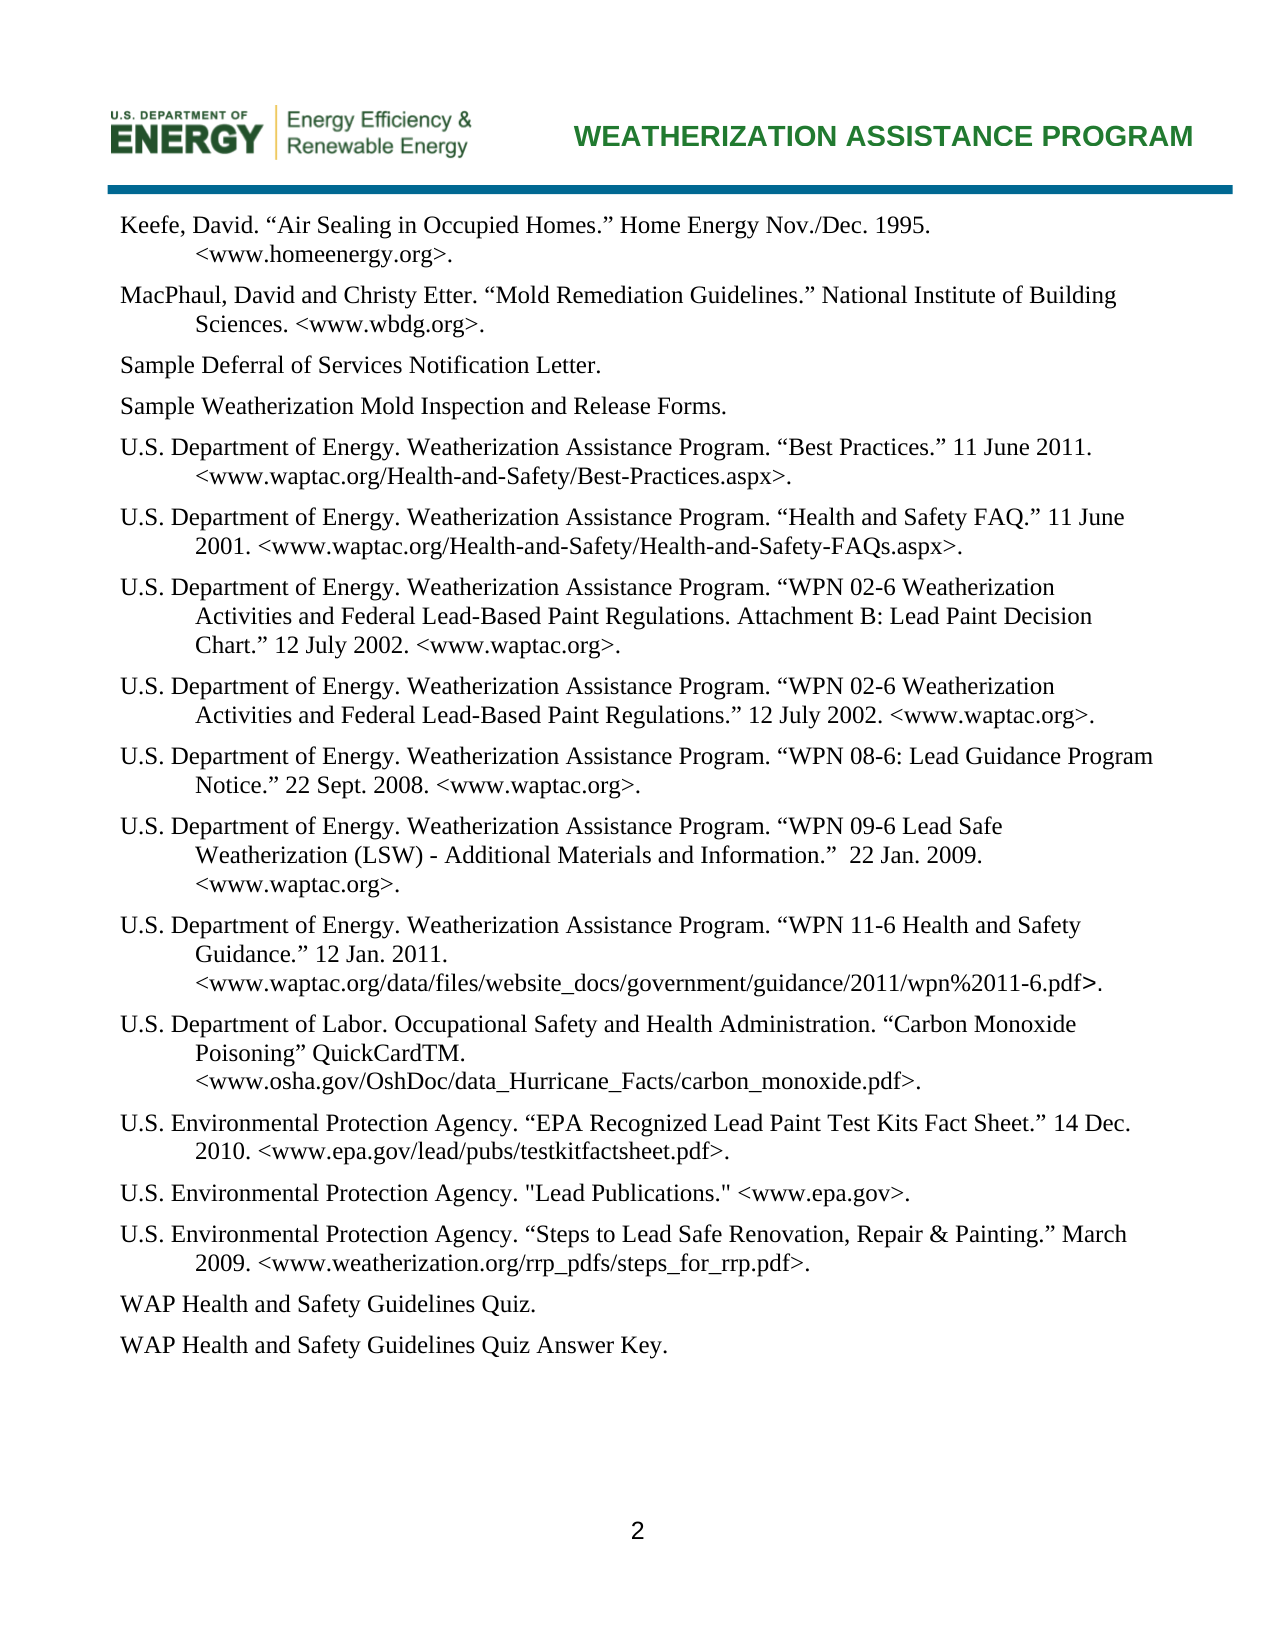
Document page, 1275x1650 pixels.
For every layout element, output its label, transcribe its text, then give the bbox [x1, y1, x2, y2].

text Sample Weatherization Mold Inspection and Release Forms. [120, 391, 1155, 420]
text WAP Health and Safety Guidelines Quiz. [120, 1289, 1155, 1318]
text Sample Deferral of Services Notification Letter. [120, 350, 1155, 379]
text U.S. Department of Energy. Weatherization Assistance Program. “WPN 11-6 Health and Safety Guidance.” 12 Jan. 2011. <www.waptac.org/data/files/website_docs/government/guidance/2011/wpn%2011-6.pdf>. [120, 910, 1155, 996]
text U.S. Department of Energy. Weatherization Assistance Program. “Best Practices.” 11 June 2011. <www.waptac.org/Health-and-Safety/Best-Practices.aspx>. [120, 432, 1155, 490]
text U.S. Department of Labor. Occupational Safety and Health Administration. “Carbon Monoxide Poisoning” QuickCardTM. <www.osha.gov/OshDoc/data_Hurricane_Facts/carbon_monoxide.pdf>. [120, 1009, 1155, 1095]
text U.S. Environmental Protection Agency. “EPA Recognized Lead Paint Test Kits Fact Sheet.” 14 Dec. 2010. <www.epa.gov/lead/pubs/testkitfactsheet.pdf>. [120, 1108, 1155, 1165]
text Keefe, David. “Air Sealing in Occupied Homes.” Home Energy Nov./Dec. 1995. <www.homeenergy.org>. [120, 210, 1155, 267]
text U.S. Environmental Protection Agency. “Steps to Lead Safe Renovation, Repair & Painting.” March 2009. <www.weatherization.org/rrp_pdfs/steps_for_rrp.pdf>. [120, 1219, 1155, 1276]
text U.S. Department of Energy. Weatherization Assistance Program. “WPN 09-6 Lead Safe Weatherization (LSW) - Additional Materials and Information.” 22 Jan. 2009. <www.waptac.org>. [120, 811, 1155, 897]
text U.S. Environmental Protection Agency. "Lead Publications." <www.epa.gov>. [120, 1178, 1155, 1206]
text U.S. Department of Energy. Weatherization Assistance Program. “Health and Safety FAQ.” 11 June 2001. <www.waptac.org/Health-and-Safety/Health-and-Safety-FAQs.aspx>. [120, 502, 1155, 560]
text U.S. Department of Energy. Weatherization Assistance Program. “WPN 08-6: Lead Guidance Program Notice.” 22 Sept. 2008. <www.waptac.org>. [120, 741, 1155, 799]
picture [110, 105, 472, 160]
text U.S. Department of Energy. Weatherization Assistance Program. “WPN 02-6 Weatherization Activities and Federal Lead-Based Paint Regulations.” 12 July 2002. <www.waptac.org>. [120, 671, 1155, 729]
text U.S. Department of Energy. Weatherization Assistance Program. “WPN 02-6 Weatherization Activities and Federal Lead-Based Paint Regulations. Attachment B: Lead Paint Decision Chart.” 12 July 2002. <www.waptac.org>. [120, 572, 1155, 659]
text WAP Health and Safety Guidelines Quiz Answer Key. [120, 1330, 1155, 1359]
text MacPhaul, David and Christy Etter. “Mold Remediation Guidelines.” National Institute of Building Sciences. <www.wbdg.org>. [120, 280, 1155, 337]
